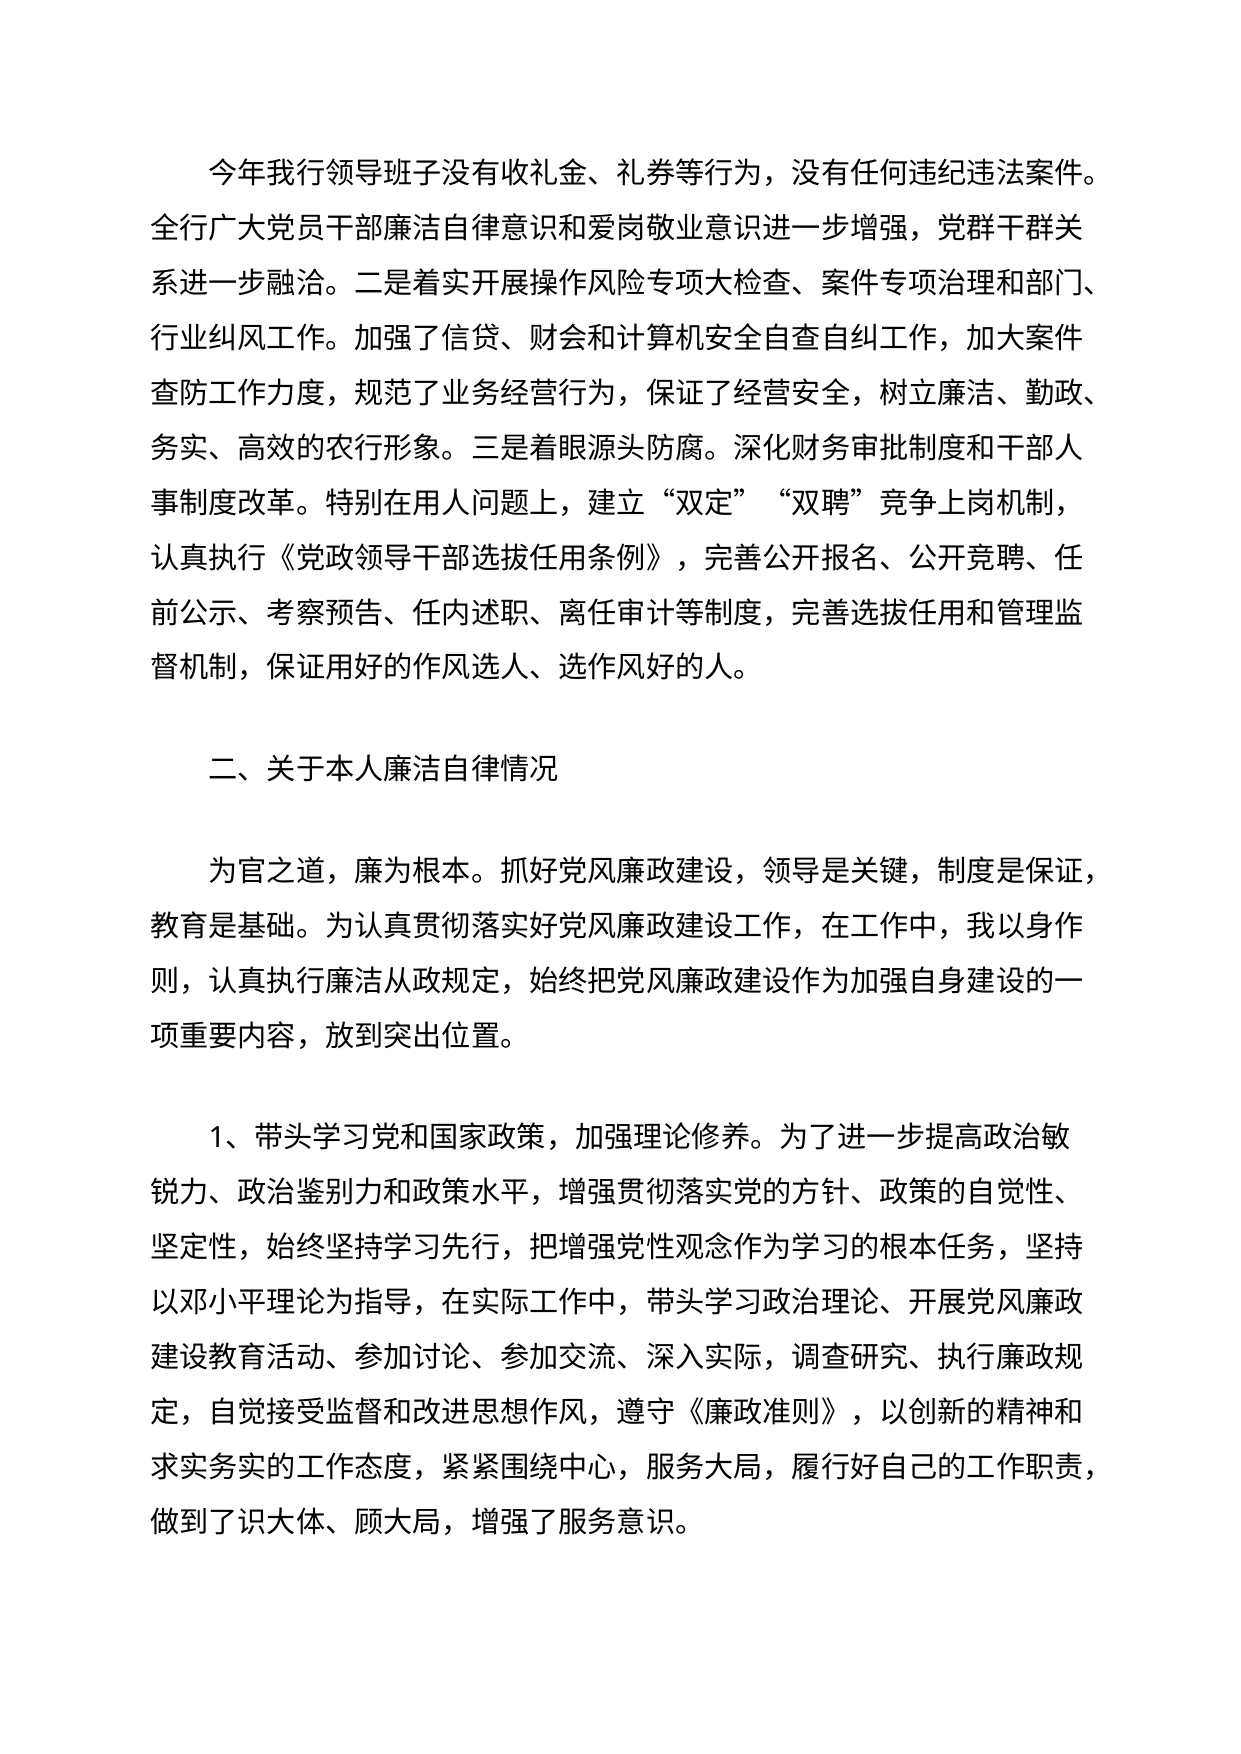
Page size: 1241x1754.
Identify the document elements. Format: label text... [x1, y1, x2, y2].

text 今年我行领导班子没有收礼金、礼券等行为，没有任何违纪违法案件。全行广大党员干部廉洁自律意识和爱岗敬业意识进一步增强，党群干群关系进一步融洽。二是着实开展操作风险专项大检查、案件专项治理和部门、行业纠风工作。加强了信贷、财会和计算机安全自查自纠工作，加大案件查防工作力度，规范了业务经营行为，保证了经营安全，树立廉洁、勤政、务实、高效的农行形象。三是着眼源头防腐。深化财务审批制度和干部人事制度改革。特别在用人问题上，建立“双定”“双聘”竞争上岗机制，认真执行《党政领导干部选拔任用条例》，完善公开报名、公开竞聘、任前公示、考察预告、任内述职、离任审计等制度，完善选拔任用和管理监督机制，保证用好的作风选人、选作风好的人。 [150, 150, 1090, 686]
text 为官之道，廉为根本。抓好党风廉政建设，领导是关键，制度是保证，教育是基础。为认真贯彻落实好党风廉政建设工作，在工作中，我以身作则，认真执行廉洁从政规定，始终把党风廉政建设作为加强自身建设的一项重要内容，放到突出位置。 [150, 848, 1090, 1054]
text 1、带头学习党和国家政策，加强理论修养。为了进一步提高政治敏锐力、政治鉴别力和政策水平，增强贯彻落实党的方针、政策的自觉性、坚定性，始终坚持学习先行，把增强党性观念作为学习的根本任务，坚持以邓小平理论为指导，在实际工作中，带头学习政治理论、开展党风廉政建设教育活动、参加讨论、参加交流、深入实际，调查研究、执行廉政规定，自觉接受监督和改进思想作风，遵守《廉政准则》，以创新的精神和求实务实的工作态度，紧紧围绕中心，服务大局，履行好自己的工作职责，做到了识大体、顾大局，增强了服务意识。 [150, 1114, 1090, 1541]
text 二、关于本人廉洁自律情况 [150, 746, 1090, 788]
